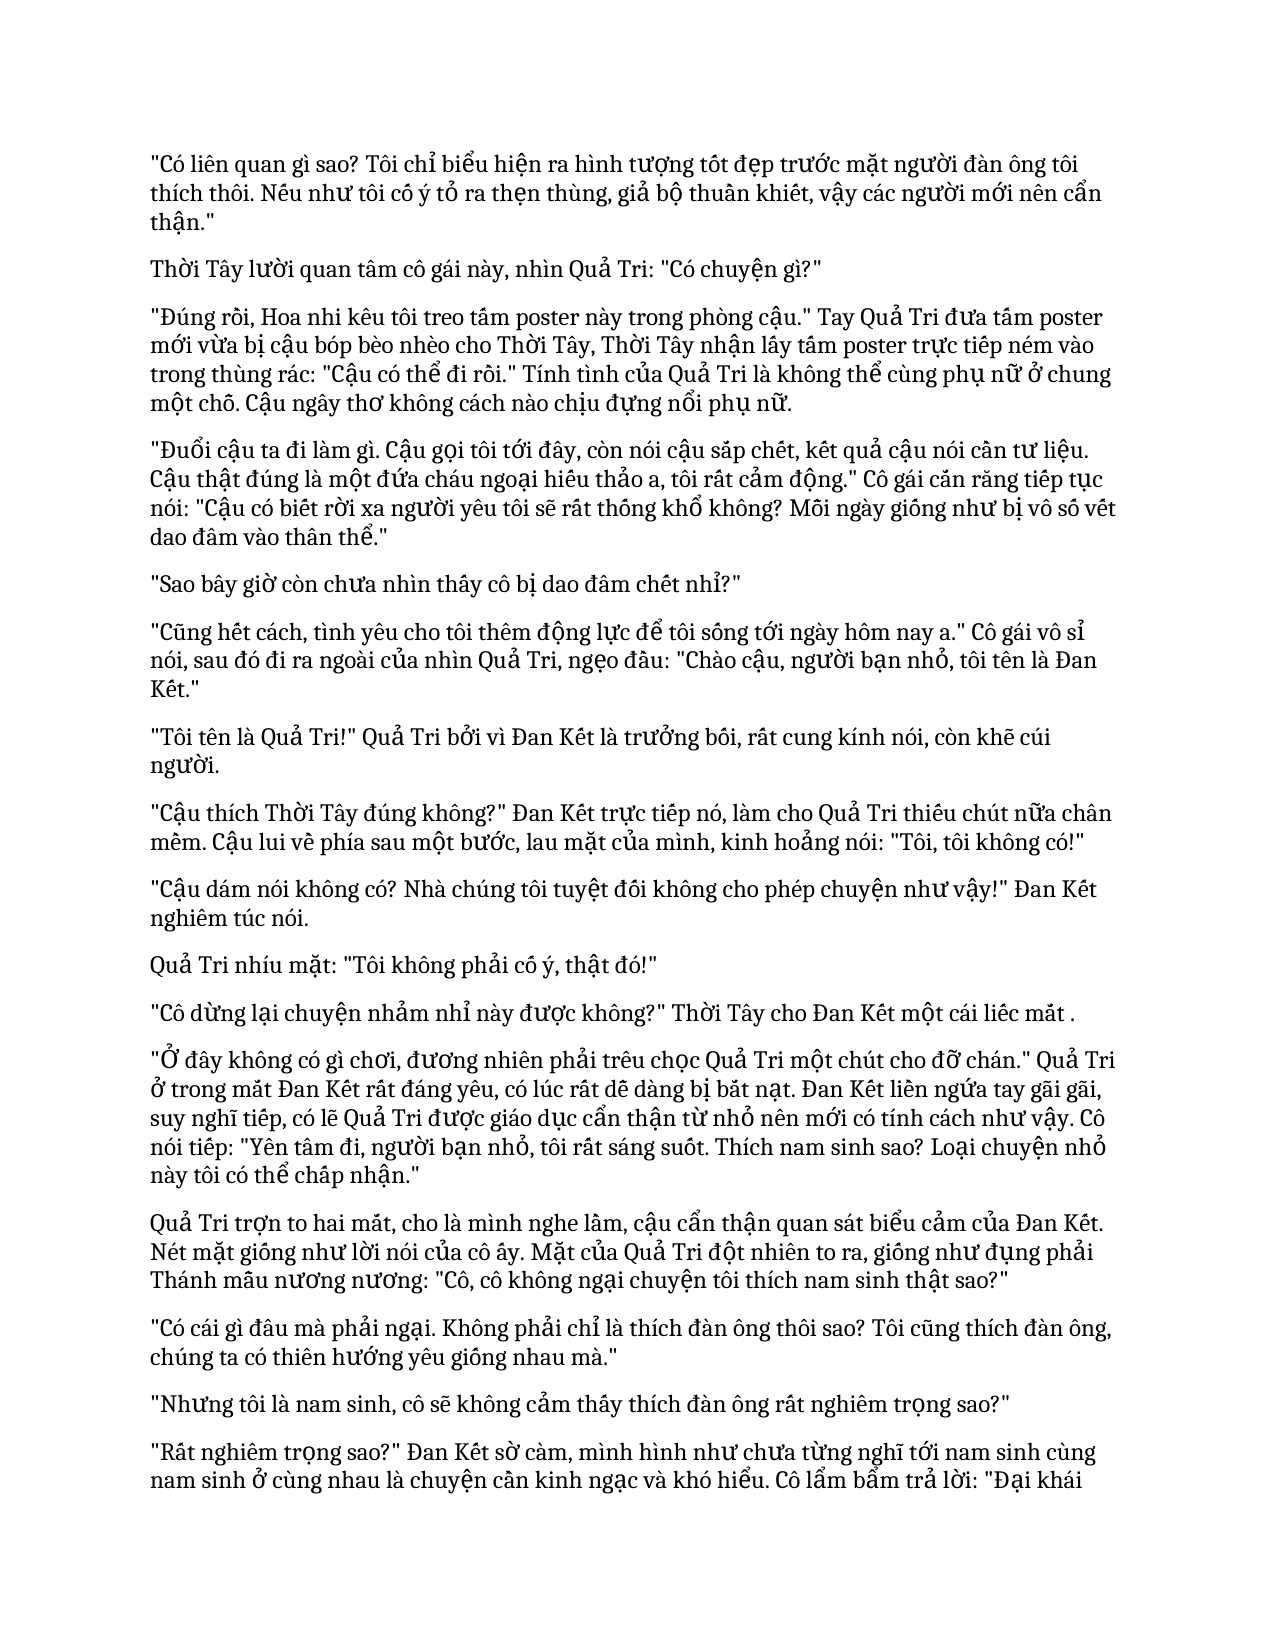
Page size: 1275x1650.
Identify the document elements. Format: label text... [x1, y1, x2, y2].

text "Ở đây không có gì chơi, đương nhiên phải trêu chọc Quả Tri một chút cho đỡ chán." Quả Tri ở trong mắt Đan Kết rất đáng yêu, có lúc rất dễ dàng bị bắt nạt. Đan Kết liền ngứa tay gãi gãi, suy nghĩ tiếp, có lẽ Quả Tri được giáo dục cẩn thận từ nhỏ nên mới có tính cách như vậy. Cô nói tiếp: "Yên tâm đi, người bạn nhỏ, tôi rất sáng suốt. Thích nam sinh sao? Loại chuyện nhỏ này tôi có thể chấp nhận." [150, 1046, 1125, 1190]
text Thời Tây lười quan tâm cô gái này, nhìn Quả Tri: "Có chuyện gì?" [150, 255, 1125, 284]
text "Sao bây giờ còn chưa nhìn thấy cô bị dao đâm chết nhỉ?" [150, 570, 1125, 599]
text "Nhưng tôi là nam sinh, cô sẽ không cảm thấy thích đàn ông rất nghiêm trọng sao?" [150, 1390, 1125, 1419]
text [150, 1437, 1125, 1495]
text "Cũng hết cách, tình yêu cho tôi thêm động lực để tôi sống tới ngày hôm nay a." Cô gái vô sỉ nói, sau đó đi ra ngoài của nhìn Quả Tri, ngẹo đầu: "Chào cậu, người bạn nhỏ, tôi tên là Đan Kết." [150, 617, 1125, 704]
text "Đuổi cậu ta đi làm gì. Cậu gọi tôi tới đây, còn nói cậu sắp chết, kết quả cậu nói cần tư liệu. Cậu thật đúng là một đứa cháu ngoại hiếu thảo a, tôi rất cảm động." Cô gái cắn răng tiếp tục nói: "Cậu có biết rời xa người yêu tôi sẽ rất thống khổ không? Mỗi ngày giống như bị vô số vết dao đâm vào thân thể." [150, 436, 1125, 551]
text "Cậu thích Thời Tây đúng không?" Đan Kết trực tiếp nó, làm cho Quả Tri thiếu chút nữa chân mềm. Cậu lui về phía sau một bước, lau mặt của mình, kinh hoảng nói: "Tôi, tôi không có!" [150, 799, 1125, 856]
text Quả Tri nhíu mặt: "Tôi không phải cố ý, thật đó!" [150, 951, 1125, 980]
text "Có liên quan gì sao? Tôi chỉ biểu hiện ra hình tượng tốt đẹp trước mặt người đàn ông tôi thích thôi. Nếu như tôi cố ý tỏ ra thẹn thùng, giả bộ thuần khiết, vậy các người mới nên cẩn thận." [150, 150, 1125, 236]
text "Tôi tên là Quả Tri!" Quả Tri bởi vì Đan Kết là trưởng bối, rất cung kính nói, còn khẽ cúi người. [150, 722, 1125, 780]
text Quả Tri trợn to hai mắt, cho là mình nghe lầm, cậu cẩn thận quan sát biểu cảm của Đan Kết. Nét mặt giống như lời nói của cô ấy. Mặt của Quả Tri đột nhiên to ra, giống như đụng phải Thánh mẫu nương nương: "Cô, cô không ngại chuyện tôi thích nam sinh thật sao?" [150, 1209, 1125, 1295]
text "Cậu dám nói không có? Nhà chúng tôi tuyệt đối không cho phép chuyện như vậy!" Đan Kết nghiêm túc nói. [150, 875, 1125, 932]
text "Có cái gì đâu mà phải ngại. Không phải chỉ là thích đàn ông thôi sao? Tôi cũng thích đàn ông, chúng ta có thiên hướng yêu giống nhau mà." [150, 1314, 1125, 1371]
text "Cô dừng lại chuyện nhảm nhỉ này được không?" Thời Tây cho Đan Kết một cái liếc mắt . [150, 999, 1125, 1027]
text "Đúng rồi, Hoa nhi kêu tôi treo tấm poster này trong phòng cậu." Tay Quả Tri đưa tấm poster mới vừa bị cậu bóp bèo nhèo cho Thời Tây, Thời Tây nhận lấy tấm poster trực tiếp ném vào trong thùng rác: "Cậu có thể đi rồi." Tính tình của Quả Tri là không thể cùng phụ nữ ở chung một chỗ. Cậu ngây thơ không cách nào chịu đựng nổi phụ nữ. [150, 302, 1125, 417]
